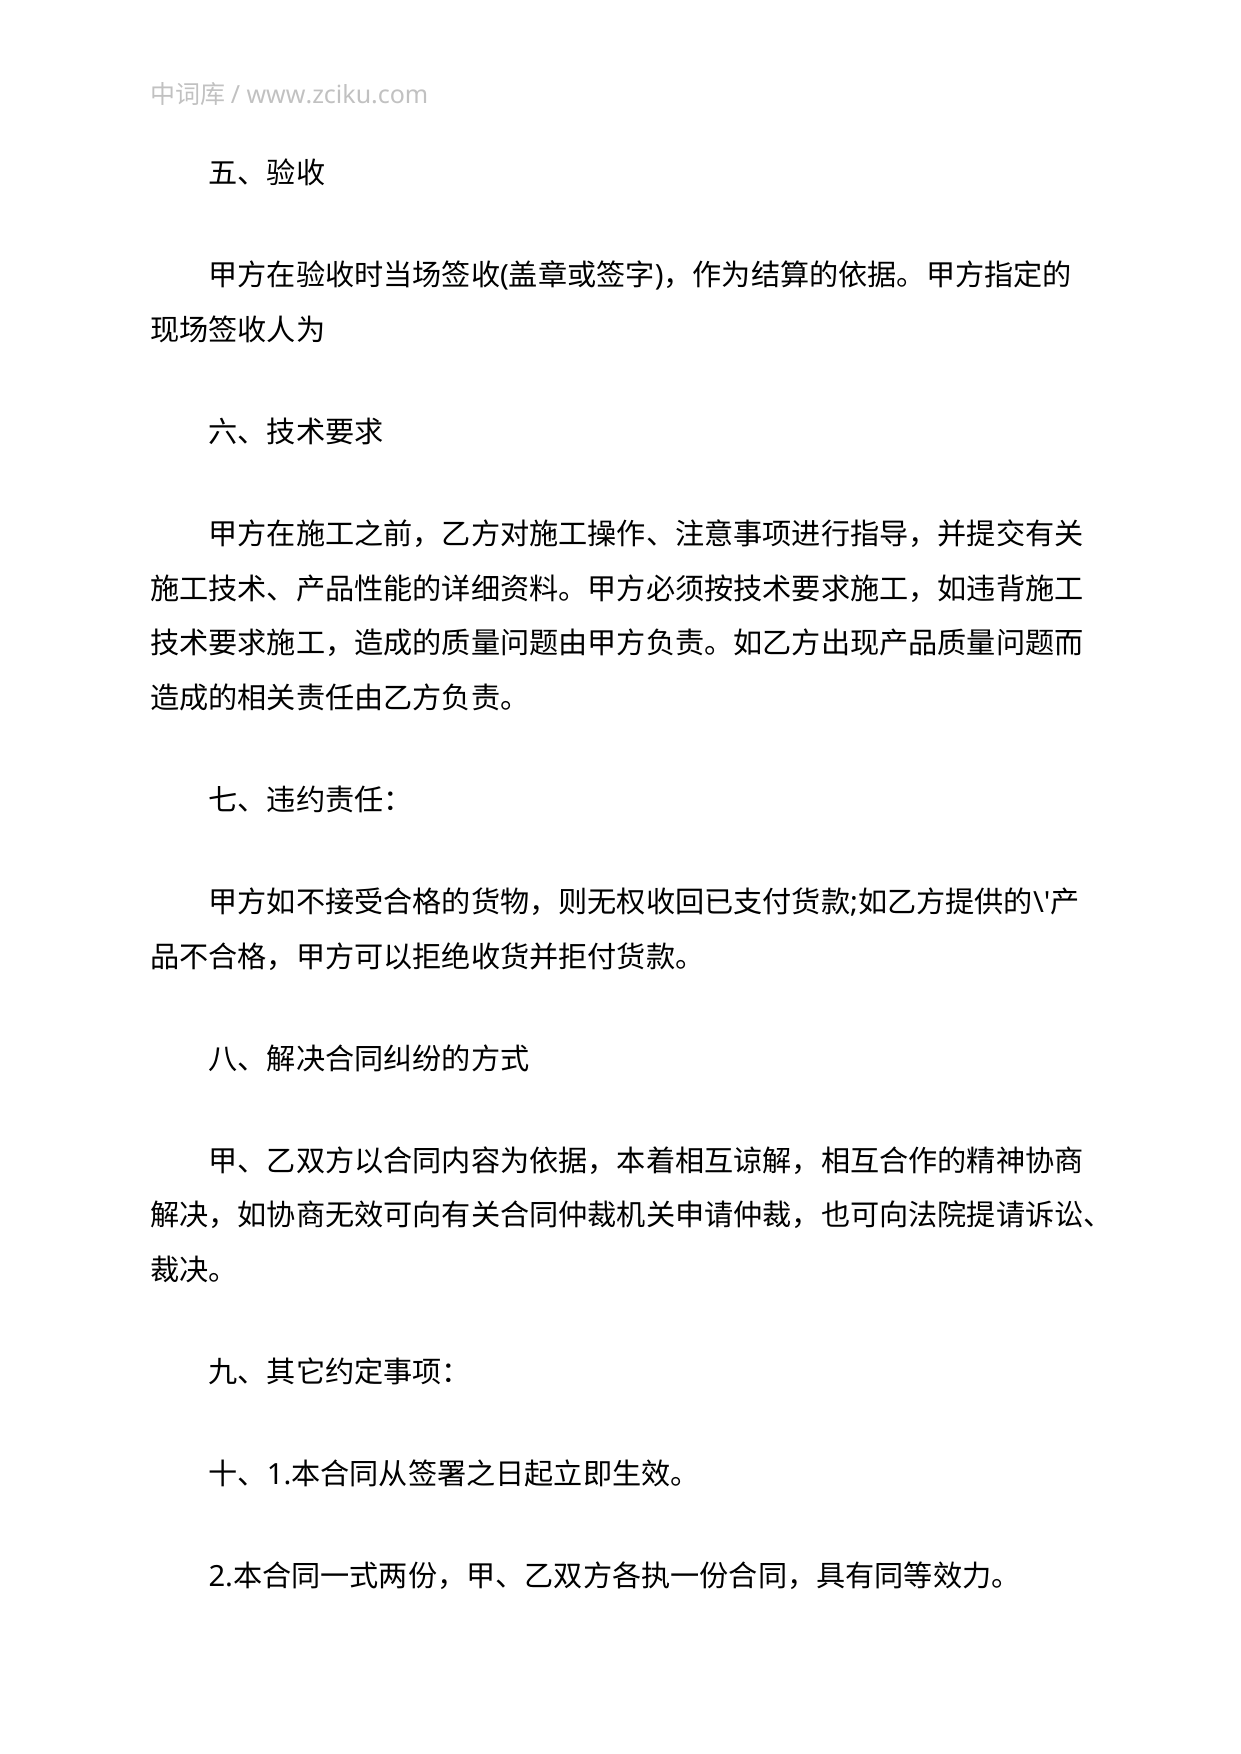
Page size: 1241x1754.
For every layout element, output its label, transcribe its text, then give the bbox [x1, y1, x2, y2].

text 甲、乙双方以合同内容为依据，本着相互谅解，相互合作的精神协商解决，如协商无效可向有关合同仲裁机关申请仲裁，也可向法院提请诉讼、裁决。 [150, 1137, 1090, 1289]
text 九、其它约定事项： [150, 1349, 1090, 1391]
text 甲方在验收时当场签收(盖章或签字)，作为结算的依据。甲方指定的现场签收人为 [150, 252, 1090, 349]
text 六、技术要求 [150, 408, 1090, 451]
text 七、违约责任： [150, 777, 1090, 819]
text 甲方如不接受合格的货物，则无权收回已支付货款;如乙方提供的\'产品不合格，甲方可以拒绝收货并拒付货款。 [150, 878, 1090, 976]
text 2.本合同一式两份，甲、乙双方各执一份合同，具有同等效力。 [150, 1552, 1090, 1595]
text 五、验收 [150, 150, 1090, 192]
text 八、解决合同纠纷的方式 [150, 1035, 1090, 1078]
text 十、1.本合同从签署之日起立即生效。 [150, 1450, 1090, 1493]
text 甲方在施工之前，乙方对施工操作、注意事项进行指导，并提交有关施工技术、产品性能的详细资料。甲方必须按技术要求施工，如违背施工技术要求施工，造成的质量问题由甲方负责。如乙方出现产品质量问题而造成的相关责任由乙方负责。 [150, 510, 1090, 717]
